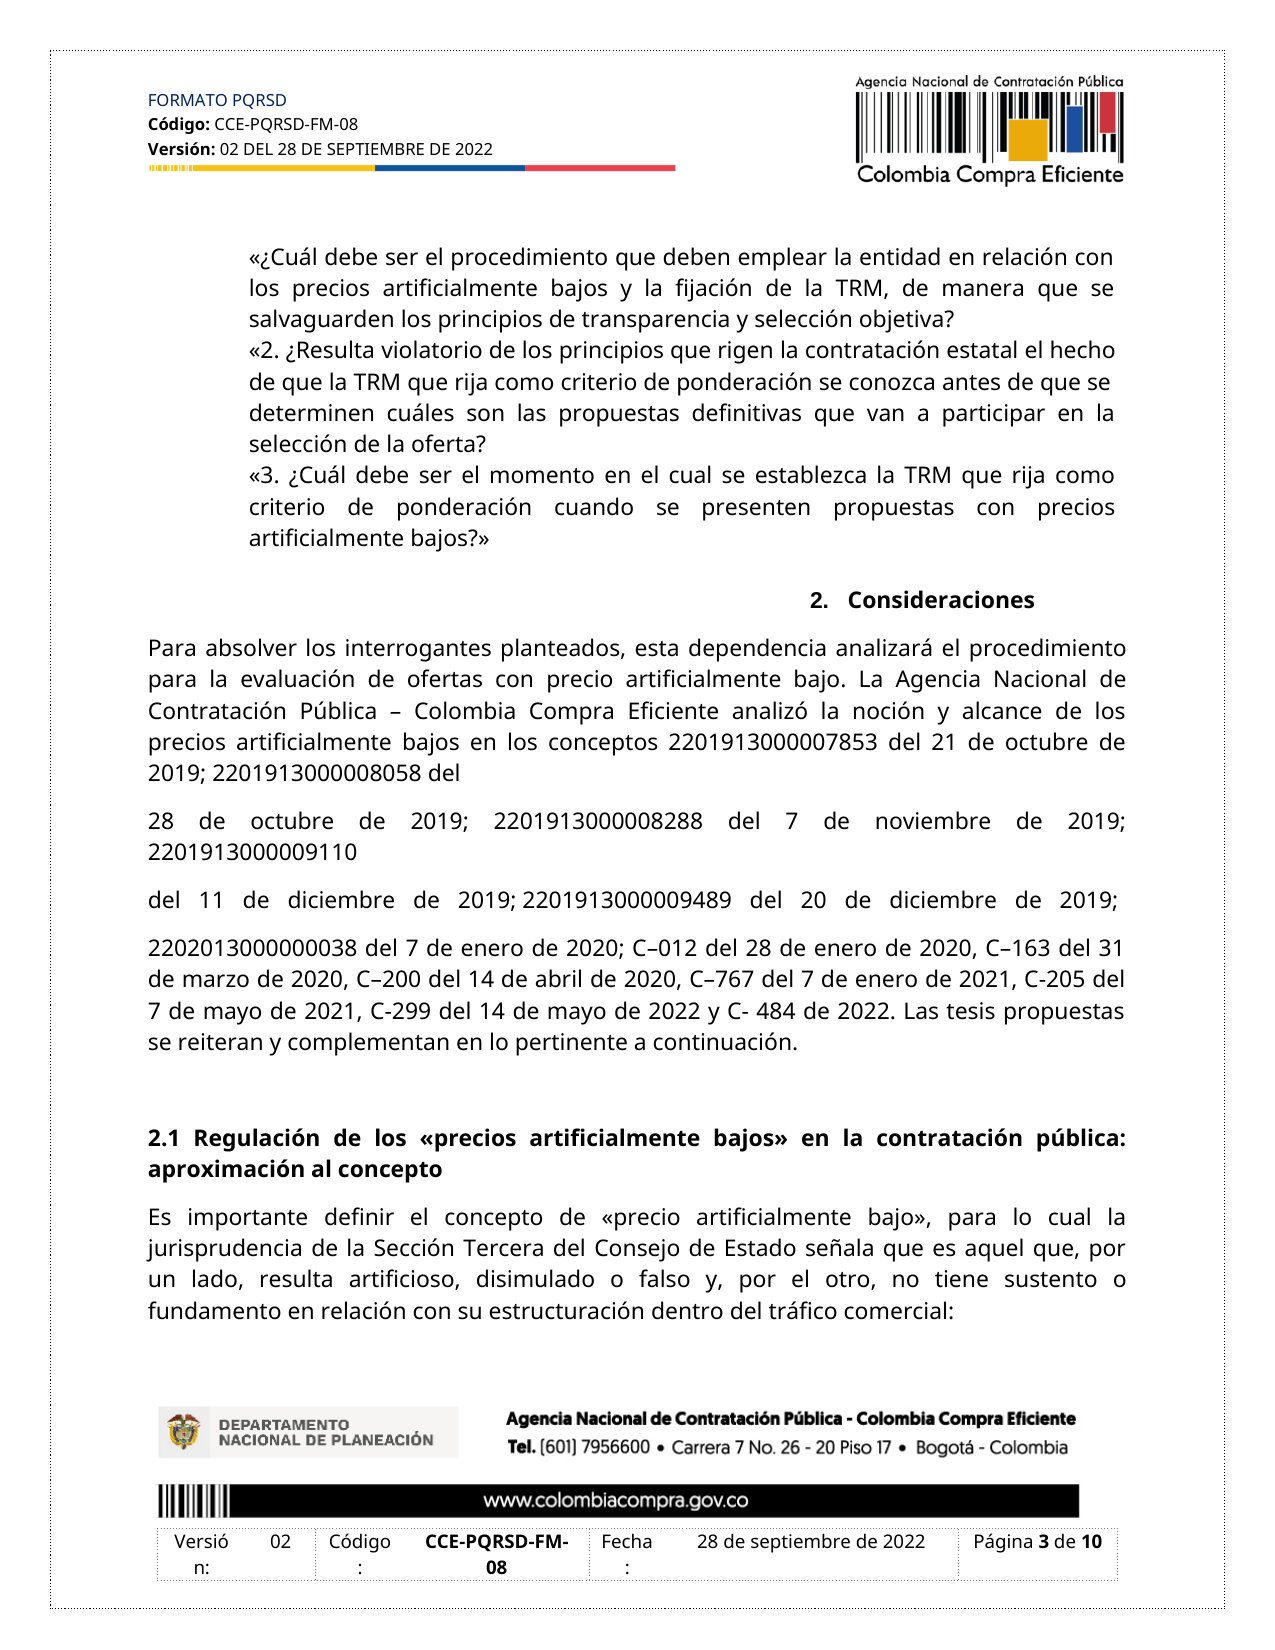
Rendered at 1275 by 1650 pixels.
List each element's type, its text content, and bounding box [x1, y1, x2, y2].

text «¿Cuál debe ser el procedimiento que deben emplear la entidad en relación con los precios artificialmente bajos y la fijación de la TRM, de manera que se salvaguarden los principios de transparencia y selección objetiva? [248, 241, 1115, 334]
text 28 de octubre de 2019; 2201913000008288 del 7 de noviembre de 2019; 2201913000009110 [148, 805, 1127, 868]
text Para absolver los interrogantes planteados, esta dependencia analizará el procedimiento para la evaluación de ofertas con precio artificialmente bajo. La Agencia Nacional de Contratación Pública – Colombia Compra Eficiente analizó la noción y alcance de los precios artificialmente bajos en los conceptos 2201913000007853 del 21 de octubre de 2019; 2201913000008058 del [148, 632, 1127, 788]
text 2.1 Regulación de los «precios artificialmente bajos» en la contratación pública: aproximación al concepto [148, 1122, 1127, 1184]
text 2202013000000038 del 7 de enero de 2020; C–012 del 28 de enero de 2020, C–163 del 31 de marzo de 2020, C–200 del 14 de abril de 2020, C–767 del 7 de enero de 2021, C-205 del 7 de mayo de 2021, C-299 del 14 de mayo de 2022 y C- 484 de 2022. Las tesis propuestas se reiteran y complementan en lo pertinente a continuación. [148, 932, 1127, 1057]
text «3. ¿Cuál debe ser el momento en el cual se establezca la TRM que rija como criterio de ponderación cuando se presenten propuestas con precios artificialmente bajos?» [248, 459, 1115, 553]
list Consideraciones [810, 584, 1127, 616]
picture [147, 1381, 1090, 1528]
picture [855, 75, 1128, 187]
picture [147, 160, 679, 174]
text determinen cuáles son las propuestas definitivas que van a participar en la selección de la oferta? [248, 397, 1115, 459]
text «2. ¿Resulta violatorio de los principios que rigen la contratación estatal el hecho de que la TRM que rija como criterio de ponderación se conozca antes de que se [248, 334, 1115, 397]
text del 11 de diciembre de 2019; 2201913000009489 del 20 de diciembre de 2019; [148, 884, 1127, 916]
text Es importante definir el concepto de «precio artificialmente bajo», para lo cual la jurisprudencia de la Sección Tercera del Consejo de Estado señala que es aquel que, por un lado, resulta artificioso, disimulado o falso y, por el otro, no tiene sustento o fundamento en relación con su estructuración dentro del tráfico comercial: [148, 1201, 1127, 1326]
